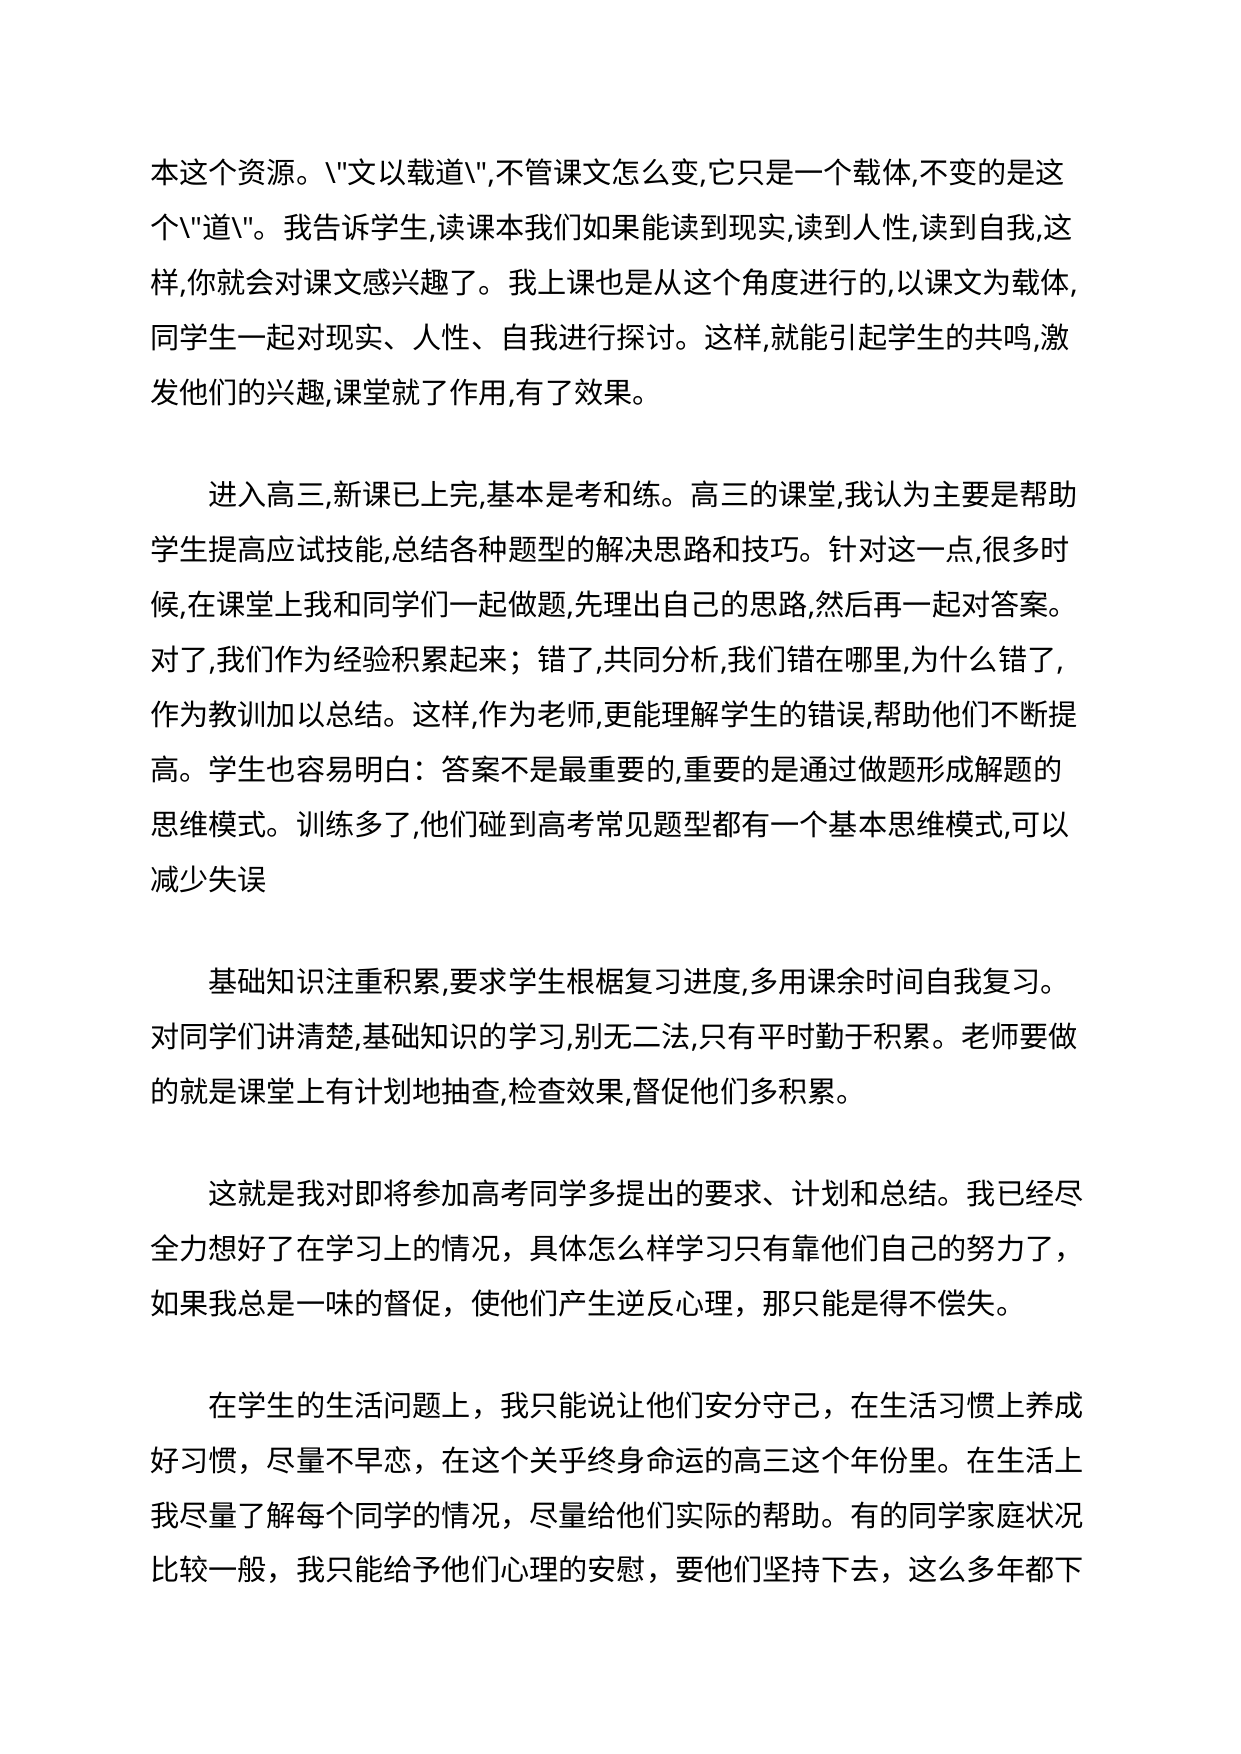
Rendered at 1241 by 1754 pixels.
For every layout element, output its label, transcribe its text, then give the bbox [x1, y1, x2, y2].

text 进入高三,新课已上完,基本是考和练。高三的课堂,我认为主要是帮助学生提高应试技能,总结各种题型的解决思路和技巧。针对这一点,很多时候,在课堂上我和同学们一起做题,先理出自己的思路,然后再一起对答案。对了,我们作为经验积累起来；错了,共同分析,我们错在哪里,为什么错了,作为教训加以总结。这样,作为老师,更能理解学生的错误,帮助他们不断提高。学生也容易明白：答案不是最重要的,重要的是通过做题形成解题的思维模式。训练多了,他们碰到高考常见题型都有一个基本思维模式,可以减少失误 [150, 472, 1090, 899]
text 这就是我对即将参加高考同学多提出的要求、计划和总结。我已经尽全力想好了在学习上的情况，具体怎么样学习只有靠他们自己的努力了，如果我总是一味的督促，使他们产生逆反心理，那只能是得不偿失。 [150, 1171, 1090, 1323]
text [150, 150, 1090, 412]
text 基础知识注重积累,要求学生根椐复习进度,多用课余时间自我复习。对同学们讲清楚,基础知识的学习,别无二法,只有平时勤于积累。老师要做的就是课堂上有计划地抽查,检查效果,督促他们多积累。 [150, 959, 1090, 1111]
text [150, 1382, 1090, 1589]
